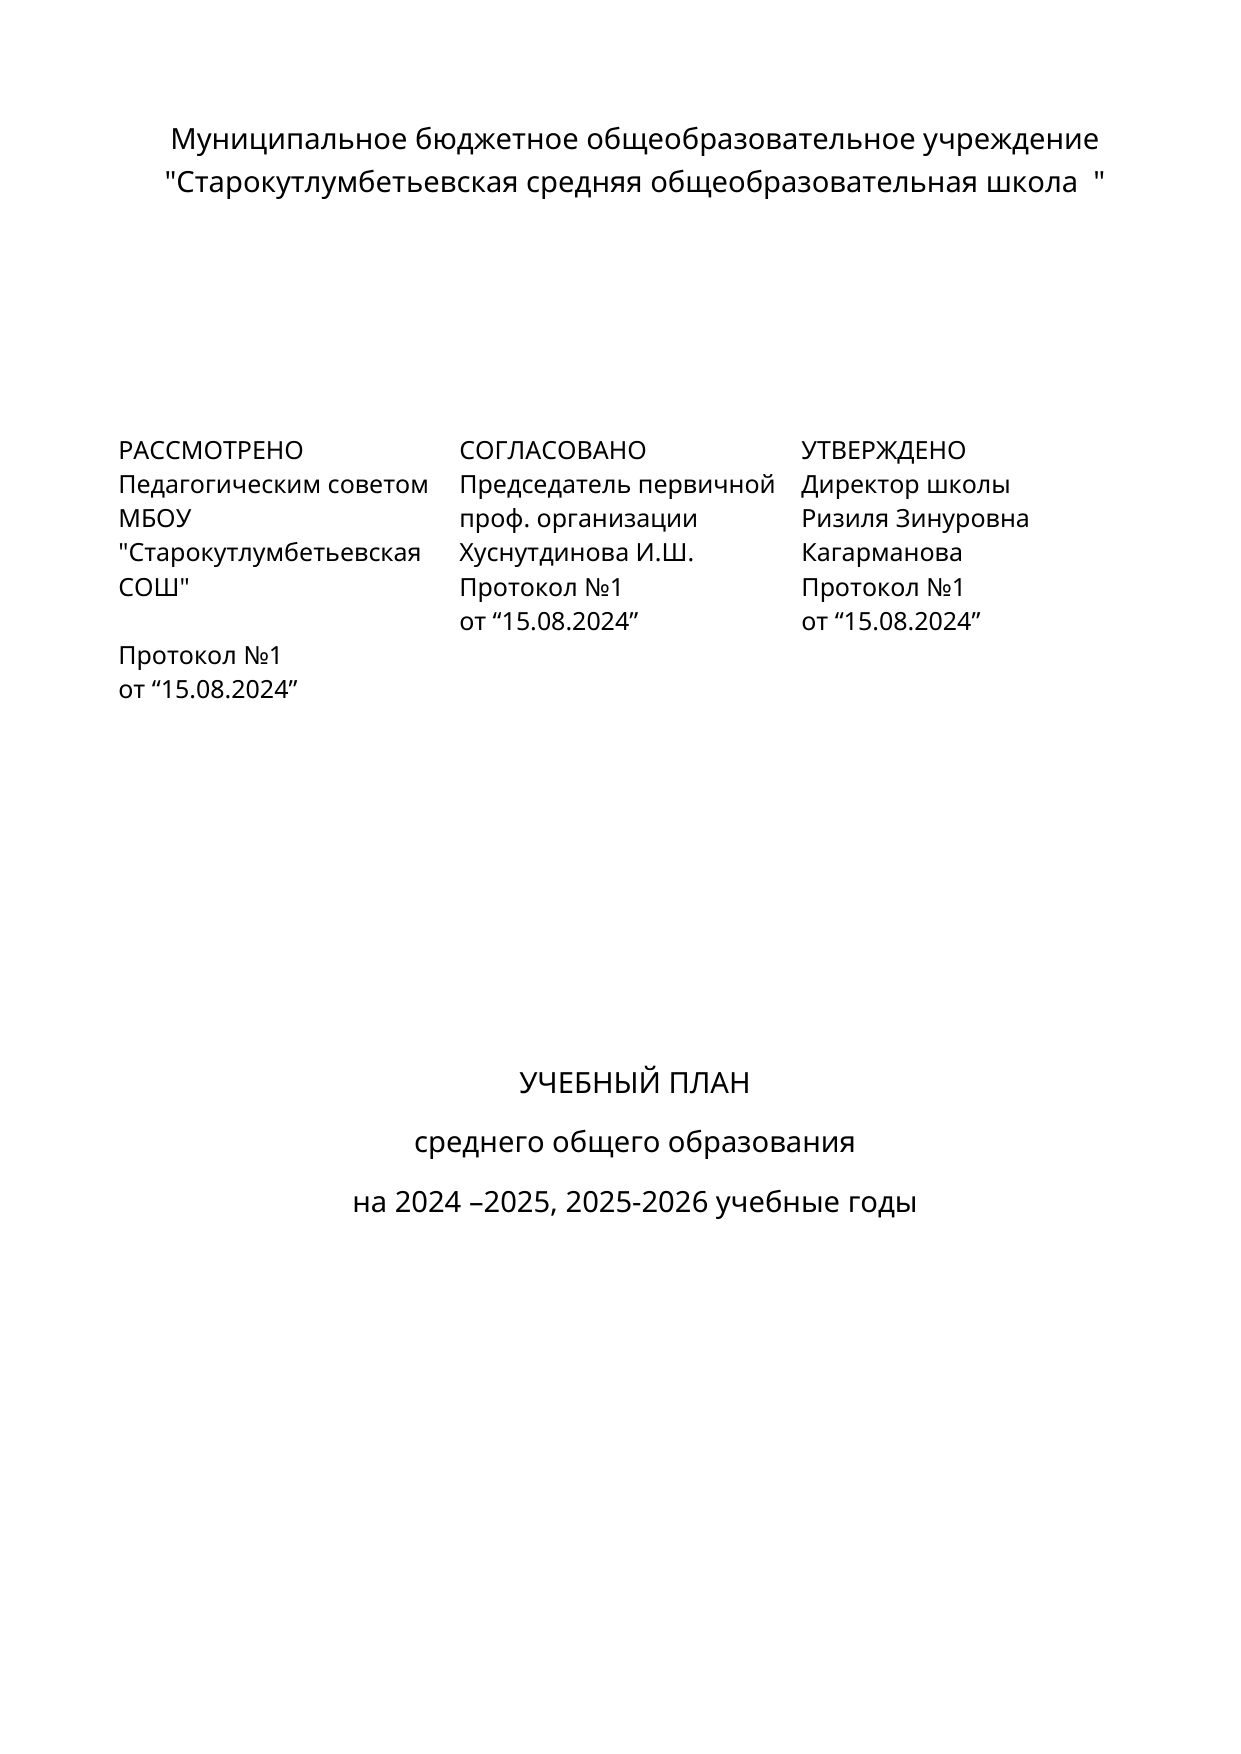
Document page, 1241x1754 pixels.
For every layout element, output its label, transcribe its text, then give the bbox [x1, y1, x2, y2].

text УЧЕБНЫЙ ПЛАН [118, 1062, 1152, 1102]
table_header РАССМОТРЕНО Педагогическим советом МБОУ "Старокутлумбетьевская СОШ" Протокол №1 от “15.08.2024” [107, 399, 448, 773]
table_header СОГЛАСОВАНО Председатель первичной проф. организации Хуснутдинова И.Ш. Протокол №1 от “15.08.2024” [448, 399, 790, 773]
text на 2024 –2025, 2025-2026 учебные годы [118, 1181, 1152, 1221]
text среднего общего образования [118, 1121, 1152, 1161]
text Муниципальное бюджетное общеобразовательное учреждение "Старокутлумбетьевская средняя общеобразовательная школа " [118, 118, 1152, 201]
table_header УТВЕРЖДЕНО Директор школы Ризиля Зинуровна Кагарманова Протокол №1 от “15.08.2024” [790, 399, 1140, 773]
